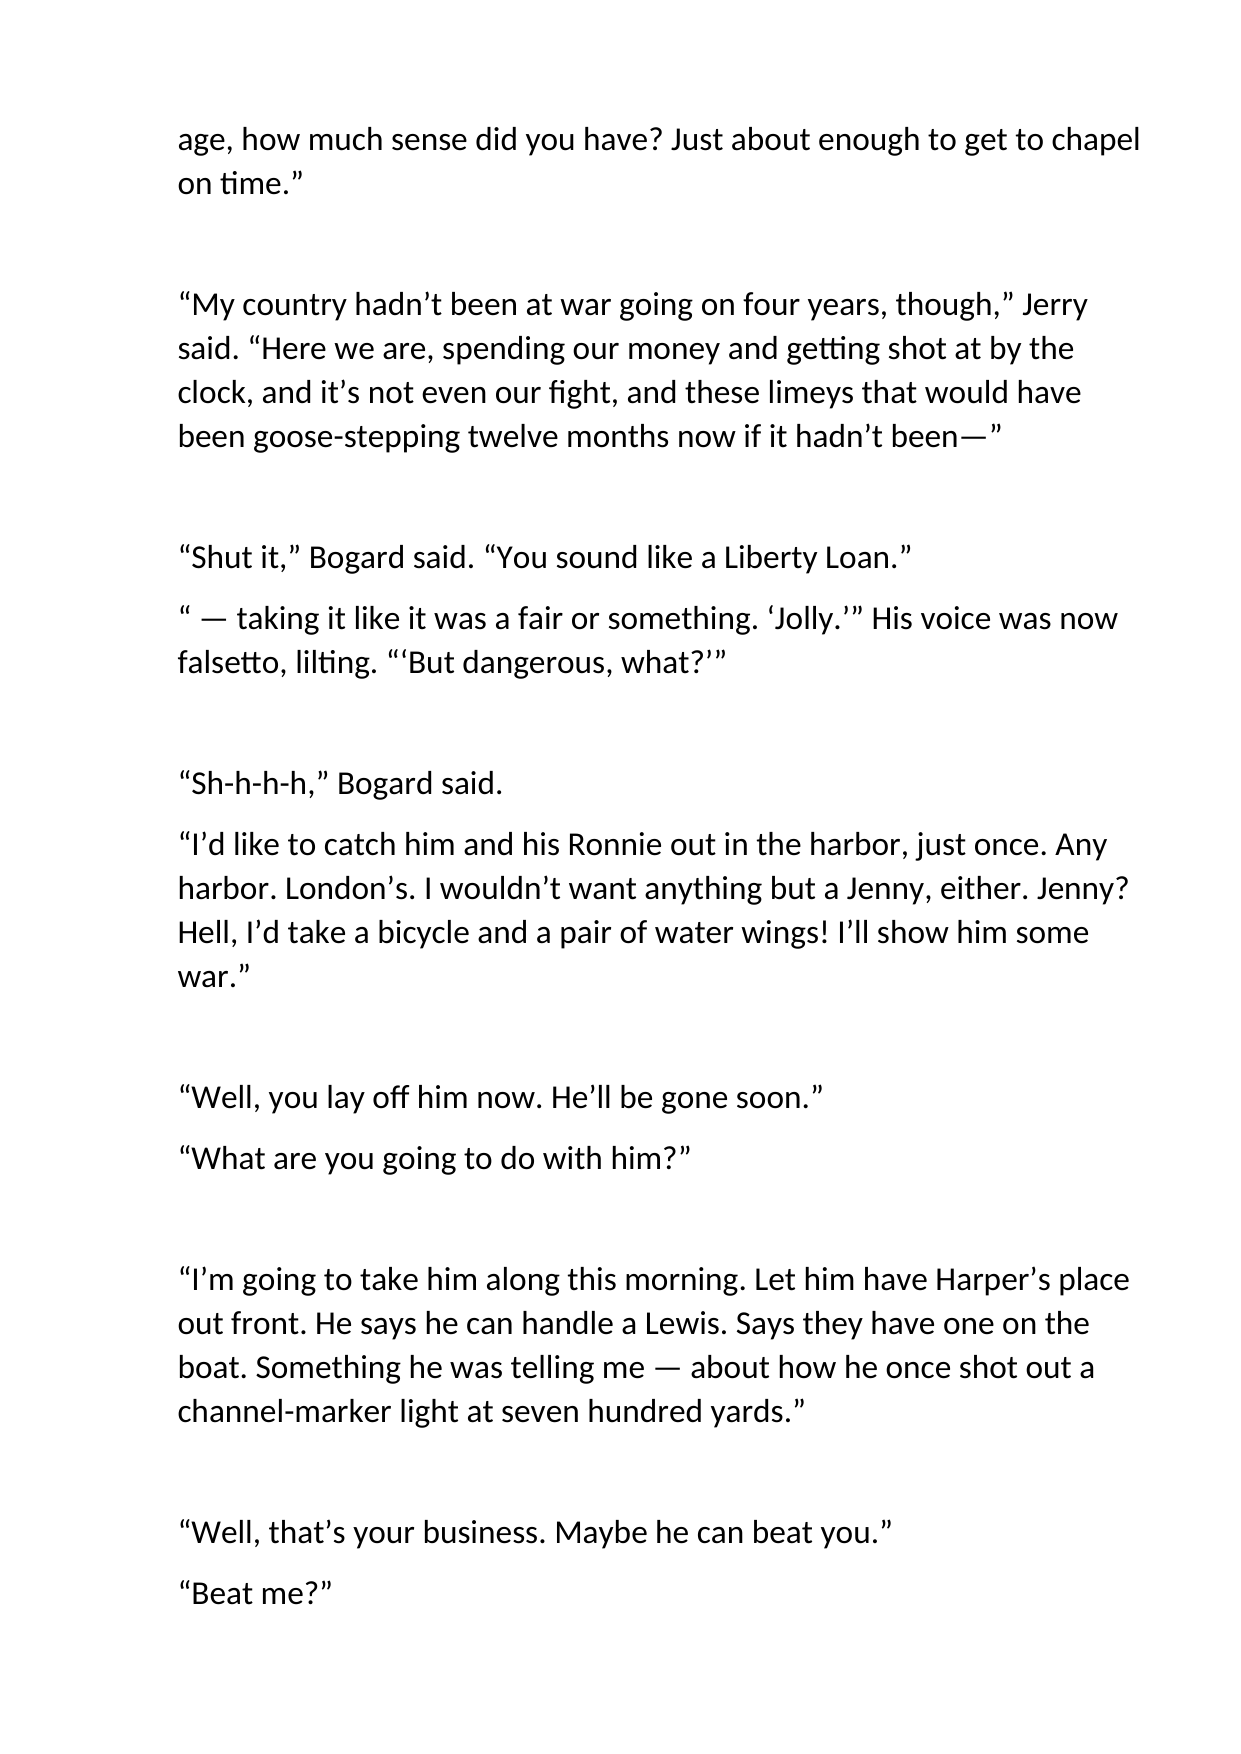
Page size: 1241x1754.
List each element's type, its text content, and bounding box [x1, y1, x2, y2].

text “I’m going to take him along this morning. Let him have Harper’s place out front. He says he can handle a Lewis. Says they have one on the boat. Something he was telling me — about how he once shot out a channel-marker light at seven hundred yards.” [177, 1258, 1152, 1431]
text “ — taking it like it was a fair or something. ‘Jolly.’” His voice was now falsetto, lilting. “‘But dangerous, what?’” [177, 597, 1152, 682]
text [177, 118, 1152, 203]
text “Sh-h-h-h,” Bogard said. [177, 762, 1152, 803]
text “I’d like to catch him and his Ronnie out in the harbor, just once. Any harbor. London’s. I wouldn’t want anything but a Jenny, either. Jenny? Hell, I’d take a bicycle and a pair of water wings! I’ll show him some war.” [177, 823, 1152, 996]
text “Well, that’s your business. Maybe he can beat you.” [177, 1511, 1152, 1552]
text “What are you going to do with him?” [177, 1137, 1152, 1177]
text “My country hadn’t been at war going on four years, though,” Jerry said. “Here we are, spending our money and getting shot at by the clock, and it’s not even our fight, and these limeys that would have been goose-stepping twelve months now if it hadn’t been—” [177, 283, 1152, 456]
text “Beat me?” [177, 1572, 1152, 1612]
text “Well, you lay off him now. He’ll be gone soon.” [177, 1076, 1152, 1117]
text “Shut it,” Bogard said. “You sound like a Liberty Loan.” [177, 536, 1152, 577]
